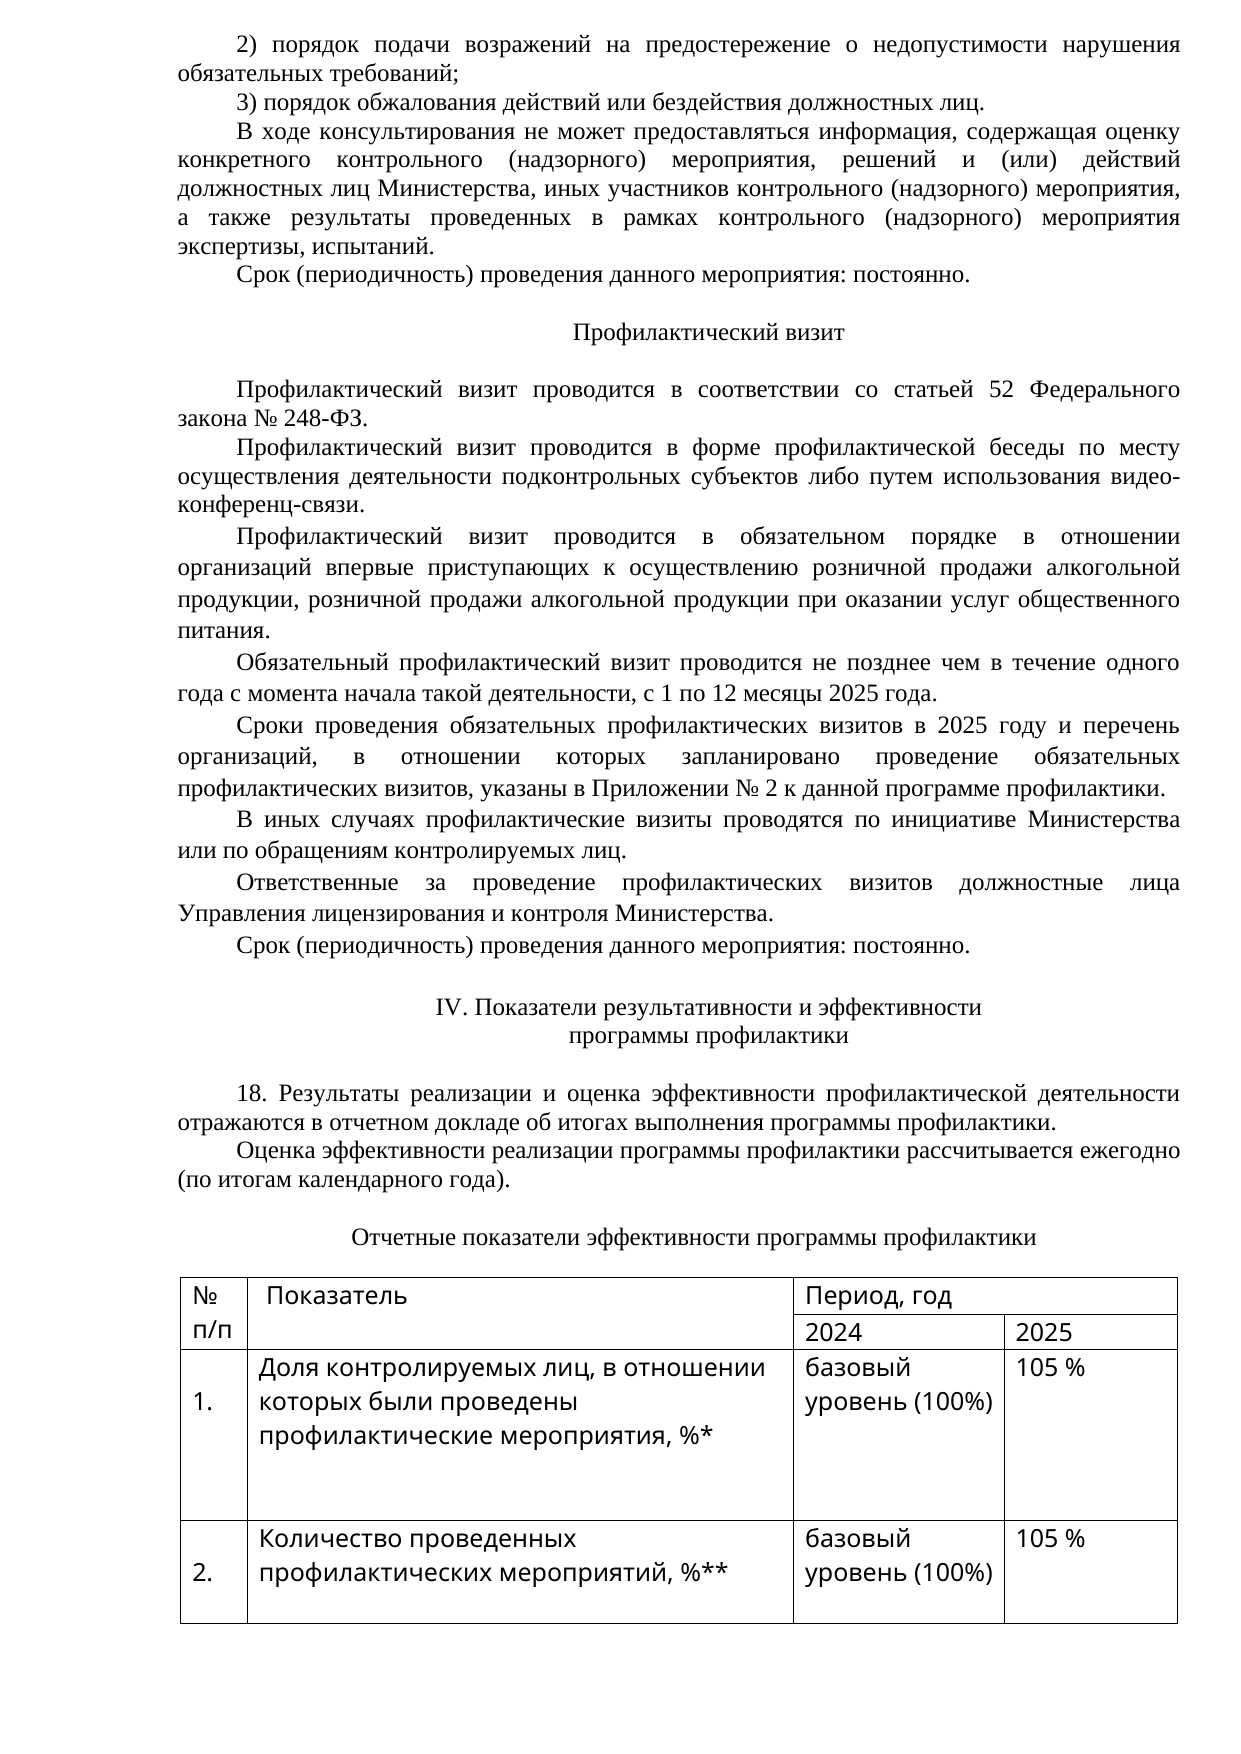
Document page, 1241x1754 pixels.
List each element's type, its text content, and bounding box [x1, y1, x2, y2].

text Срок (периодичность) проведения данного мероприятия: постоянно. [177, 927, 1181, 959]
table_cell базовый уровень (100%) [794, 1350, 1004, 1520]
table_header Показатель [248, 1278, 793, 1348]
table_cell 1. [181, 1350, 247, 1520]
text Профилактический визит проводится в обязательном порядке в отношении организаций впервые приступающих к осуществлению розничной продажи алкогольной продукции, розничной продажи алкогольной продукции при оказании услуг общественного питания. [177, 518, 1181, 644]
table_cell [794, 1521, 1004, 1623]
table_cell 105 % [1005, 1350, 1177, 1520]
text IV. Показатели результативности и эффективности [177, 992, 1181, 1021]
table_cell 2. [181, 1521, 247, 1623]
text 18. Результаты реализации и оценка эффективности профилактической деятельности отражаются в отчетном докладе об итогах выполнения программы профилактики. [177, 1078, 1181, 1136]
text 3) порядок обжалования действий или бездействия должностных лиц. [177, 87, 1181, 116]
text В ходе консультирования не может предоставляться информация, содержащая оценку конкретного контрольного (надзорного) мероприятия, решений и (или) действий должностных лиц Министерства, иных участников контрольного (надзорного) мероприятия, а также результаты проведенных в рамках контрольного (надзорного) мероприятия экспертизы, испытаний. [177, 116, 1181, 259]
text 2) порядок подачи возражений на предостережение о недопустимости нарушения обязательных требований; [177, 29, 1181, 87]
table_cell 105 % [1005, 1521, 1177, 1623]
text Оценка эффективности реализации программы профилактики рассчитывается ежегодно (по итогам календарного года). [177, 1136, 1181, 1193]
text Профилактический визит проводится в соответствии со статьей 52 Федерального закона № 248-ФЗ. [177, 374, 1181, 432]
table_header Период, год [794, 1278, 1177, 1313]
text Сроки проведения обязательных профилактических визитов в 2025 году и перечень организаций, в отношении которых запланировано проведение обязательных профилактических визитов, указаны в Приложении № 2 к данной программе профилактики. [177, 707, 1181, 801]
text Ответственные за проведение профилактических визитов должностные лица Управления лицензирования и контроля Министерства. [177, 864, 1181, 927]
text Профилактический визит [177, 317, 1181, 346]
text Обязательный профилактический визит проводится не позднее чем в течение одного года с момента начала такой деятельности, с 1 по 12 месяцы 2025 года. [177, 644, 1181, 707]
text Отчетные показатели эффективности программы профилактики [177, 1222, 1181, 1251]
text В иных случаях профилактические визиты проводятся по инициативе Министерства или по обращениям контролируемых лиц. [177, 801, 1181, 864]
text Профилактический визит проводится в форме профилактической беседы по месту осуществления деятельности подконтрольных субъектов либо путем использования видео-конференц-связи. [177, 432, 1181, 518]
text программы профилактики [177, 1021, 1181, 1049]
table_cell Доля контролируемых лиц, в отношении которых были проведены профилактические мероприятия, %* [248, 1350, 793, 1520]
table_cell Количество проведенных профилактических мероприятий, %** [248, 1521, 793, 1623]
table_cell 2025 [1005, 1315, 1177, 1348]
table_header № п/п [181, 1278, 247, 1348]
text Срок (периодичность) проведения данного мероприятия: постоянно. [177, 259, 1181, 288]
table_cell 2024 [794, 1315, 1004, 1348]
